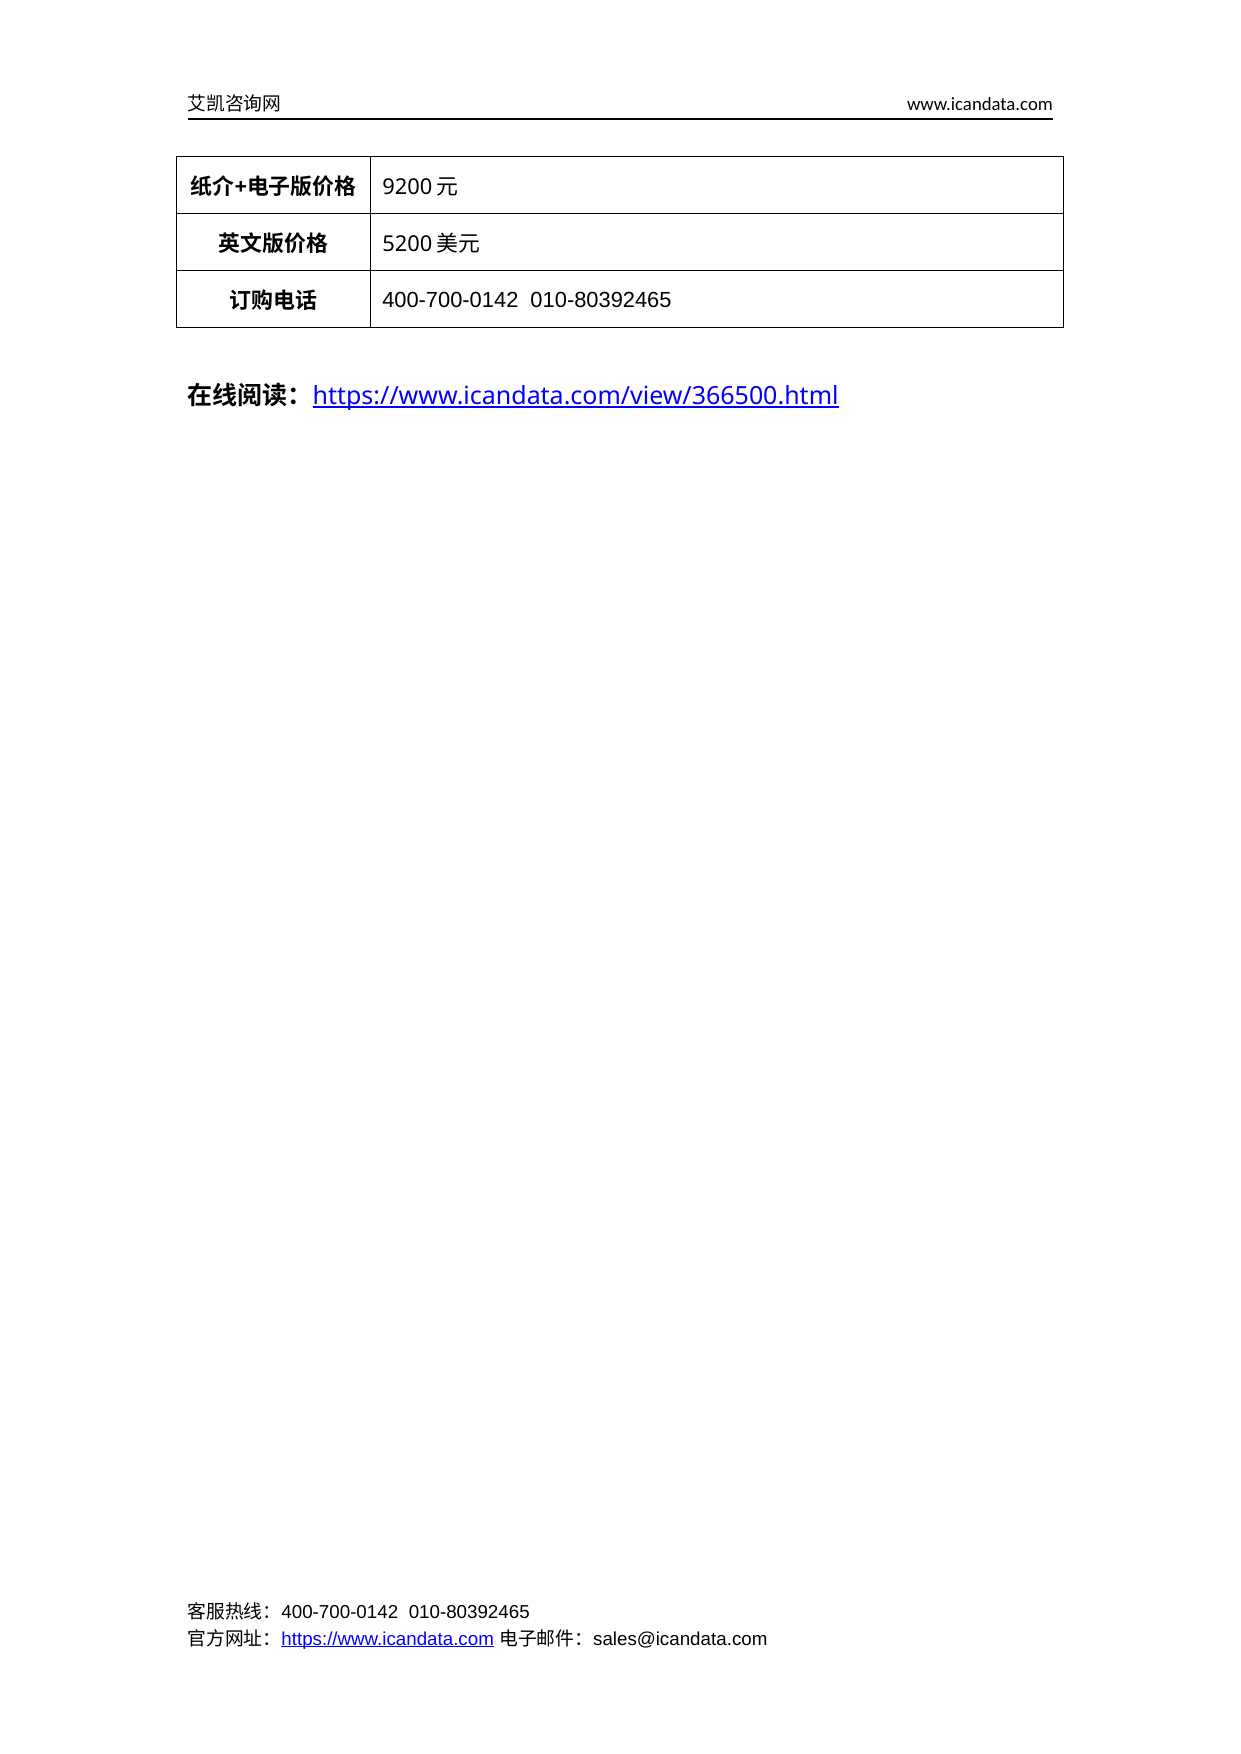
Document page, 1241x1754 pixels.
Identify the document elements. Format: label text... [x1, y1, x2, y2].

table_cell 英文版价格 [177, 214, 370, 270]
text 在线阅读：https://www.icandata.com/view/366500.html [187, 361, 1053, 426]
table_cell 400-700-0142 010-80392465 [371, 271, 1063, 327]
table_cell 5200美元 [371, 214, 1063, 270]
table_cell 订购电话 [177, 271, 370, 327]
table_cell 纸介+电子版价格 [177, 157, 370, 213]
table_cell 9200元 [371, 157, 1063, 213]
